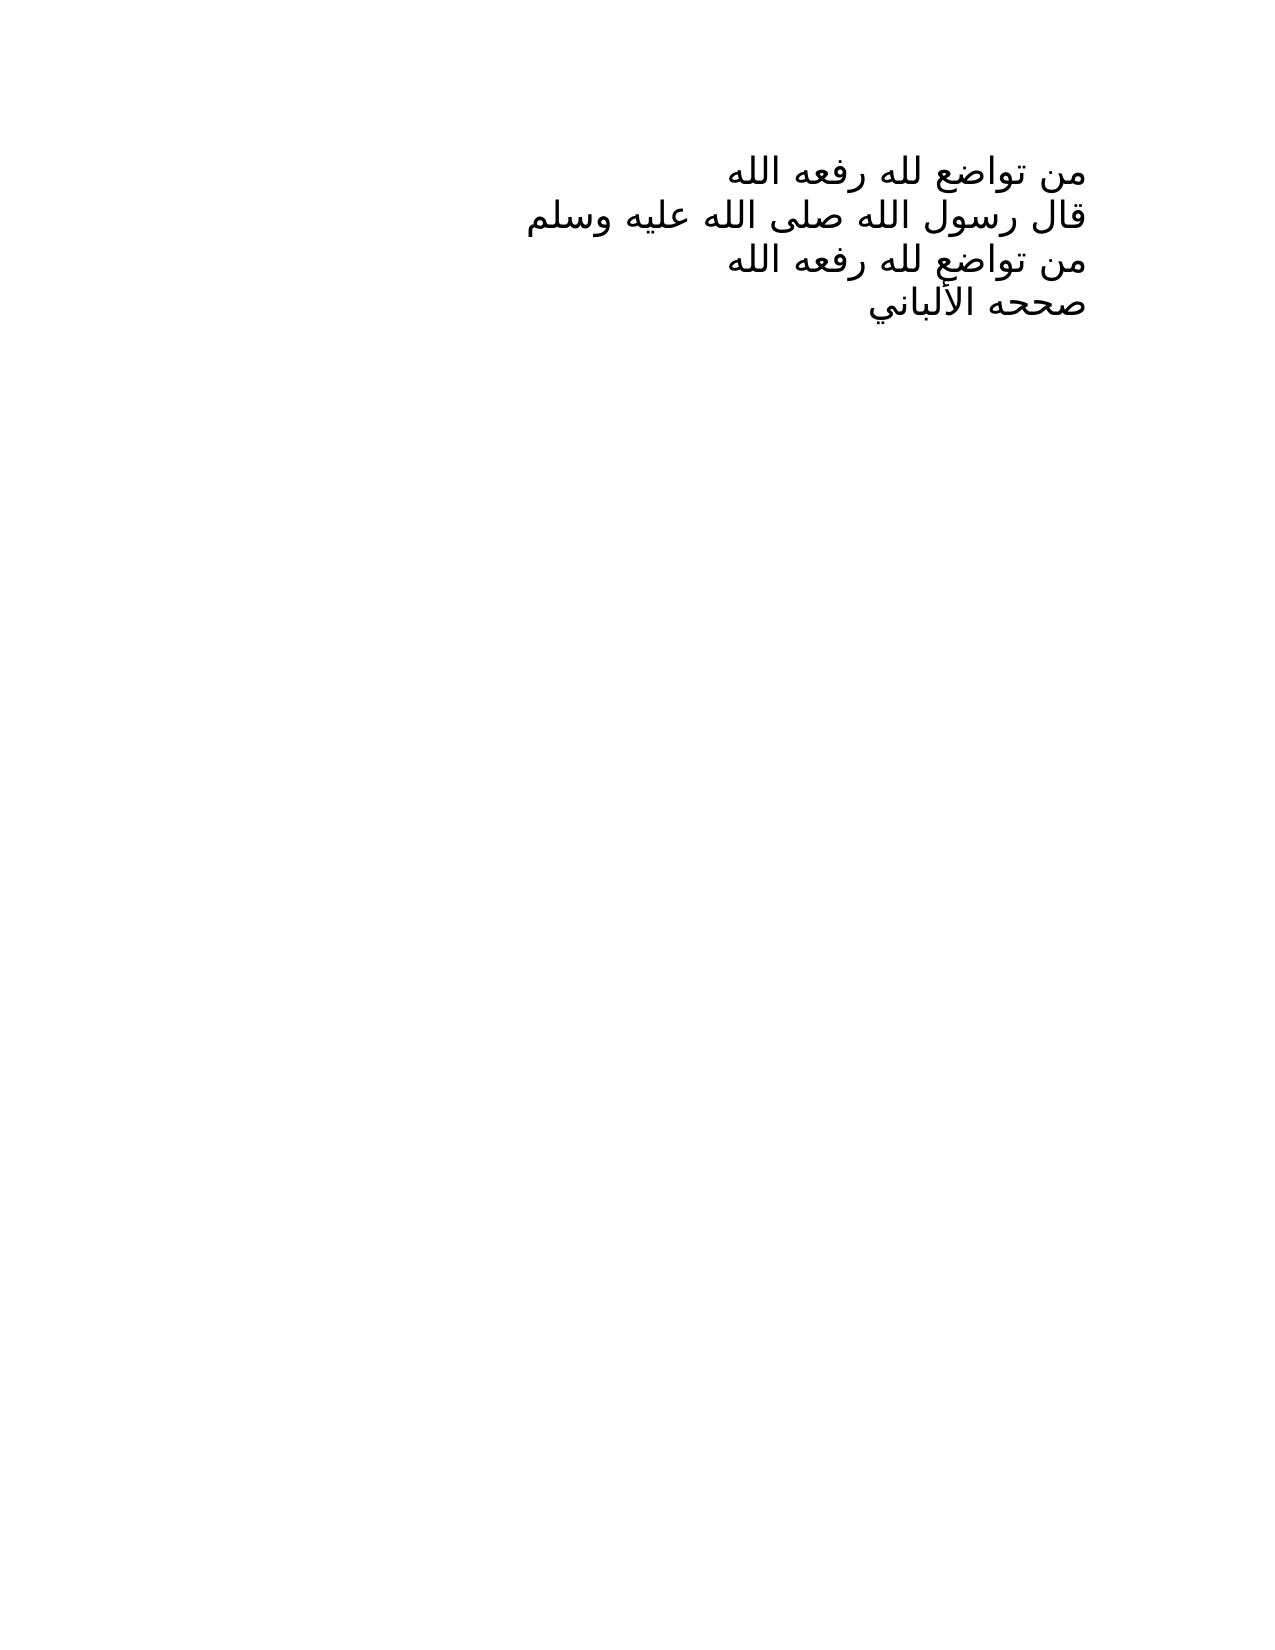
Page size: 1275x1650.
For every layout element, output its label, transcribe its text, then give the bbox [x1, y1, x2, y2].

text قال رسول الله صلى الله عليه وسلم [187, 194, 1087, 237]
text صححه الألباني [187, 281, 1087, 324]
text من تواضع لله رفعه الله [187, 150, 1087, 194]
text من تواضع لله رفعه الله [187, 237, 1087, 281]
